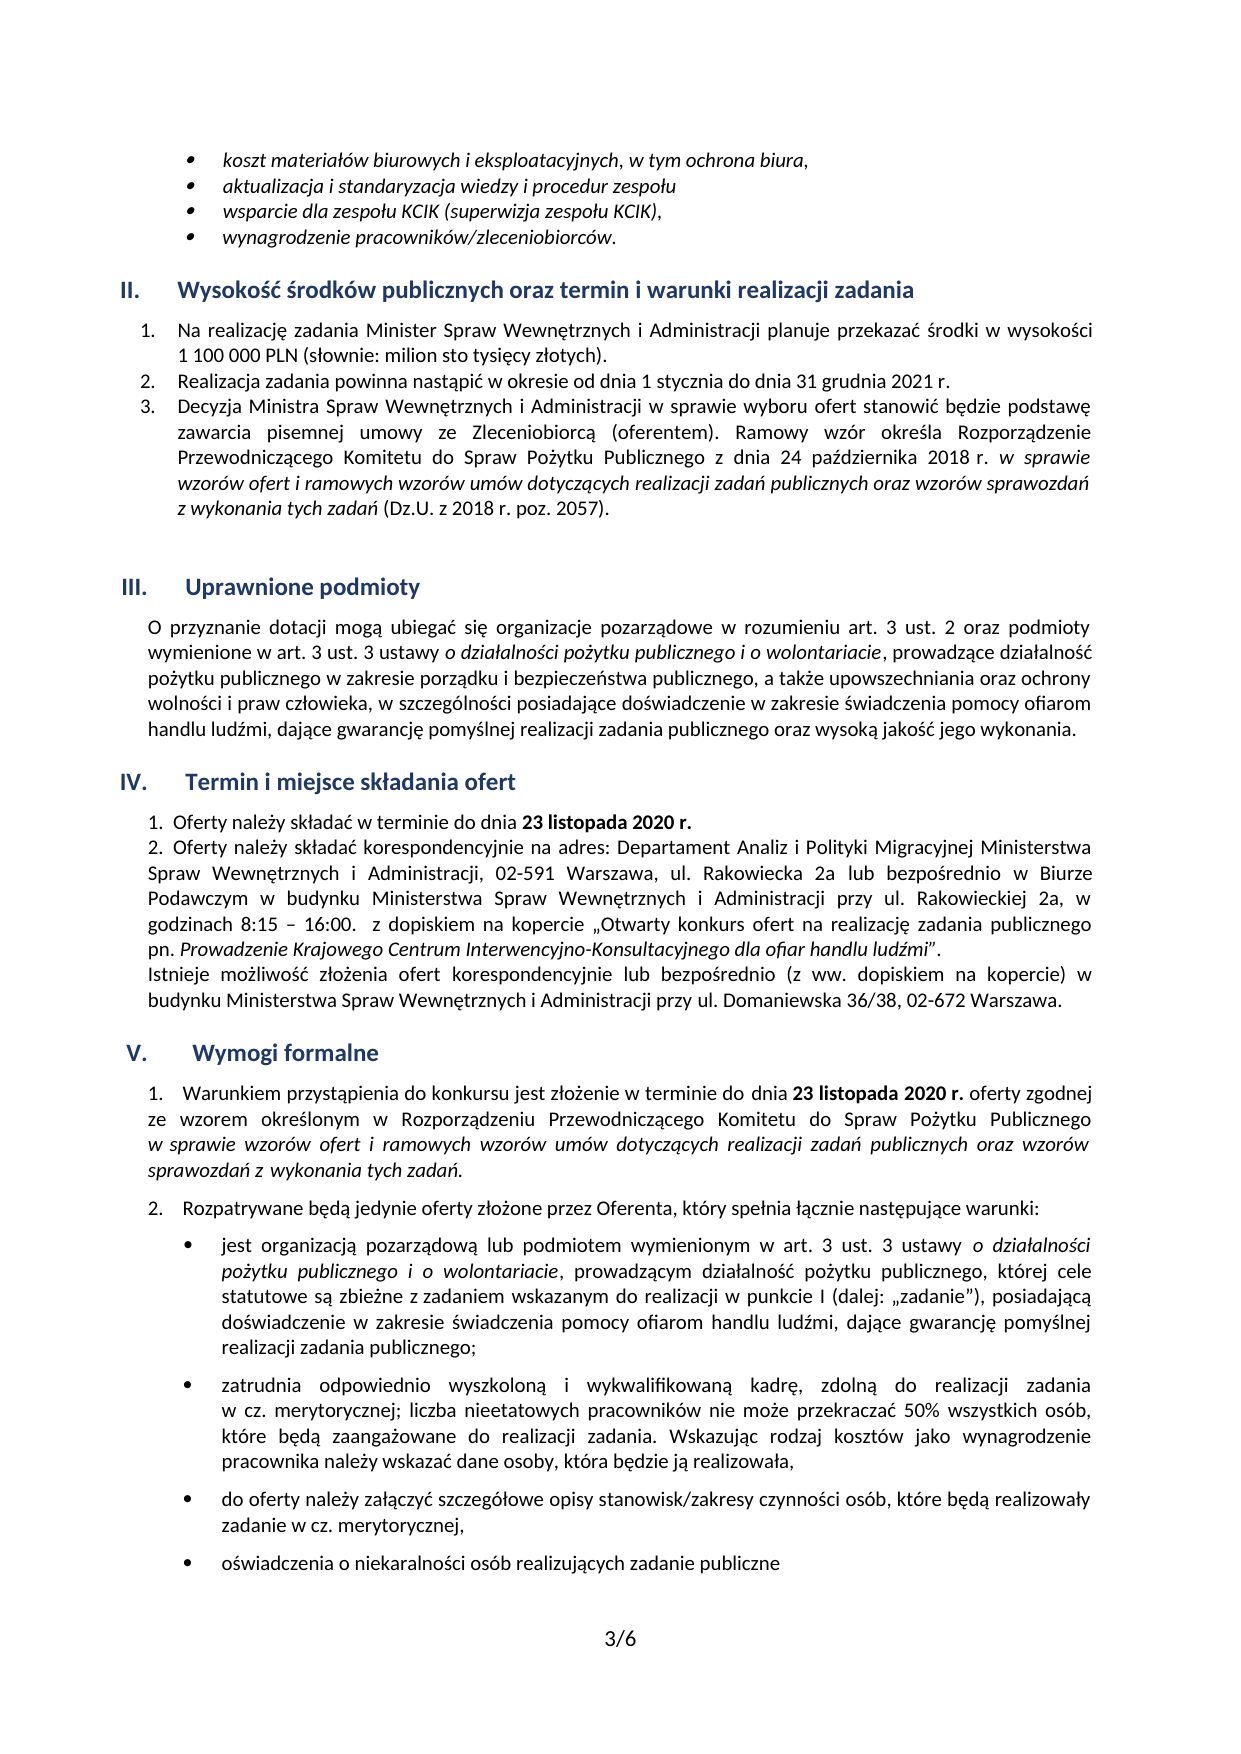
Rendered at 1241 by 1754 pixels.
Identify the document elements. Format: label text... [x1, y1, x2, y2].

list Realizacja zadania powinna nastąpić w okresie od dnia 1 stycznia do dnia 31 grudnia 2021 r. [140, 368, 1093, 393]
list wsparcie dla zespołu KCIK (superwizja zespołu KCIK), [185, 198, 1093, 224]
text O przyznanie dotacji mogą ubiegać się organizacje pozarządowe w rozumieniu art. 3 ust. 2 oraz podmioty wymienione w art. 3 ust. 3 ustawy o działalności pożytku publicznego i o wolontariacie, prowadzące działalność pożytku publicznego w zakresie porządku i bezpieczeństwa publicznego, a także upowszechniania oraz ochrony wolności i praw człowieka, w szczególności posiadające doświadczenie w zakresie świadczenia pomocy ofiarom handlu ludźmi, dające gwarancję pomyślnej realizacji zadania publicznego oraz wysoką jakość jego wykonania. [148, 614, 1093, 741]
list wynagrodzenie pracowników/zleceniobiorców. [185, 224, 1093, 249]
text 2. Rozpatrywane będą jedynie oferty złożone przez Oferenta, który spełnia łącznie następujące warunki: [148, 1195, 1093, 1220]
list koszt materiałów biurowych i eksploatacyjnych, w tym ochrona biura, [185, 148, 1093, 173]
list do oferty należy załączyć szczegółowe opisy stanowisk/zakresy czynności osób, które będą realizowały zadanie w cz. merytorycznej, [184, 1486, 1093, 1537]
text 1. Warunkiem przystąpienia do konkursu jest złożenie w terminie do dnia 23 listopada 2020 r. oferty zgodnej ze wzorem określonym w Rozporządzeniu Przewodniczącego Komitetu do Spraw Pożytku Publicznego w sprawie wzorów ofert i ramowych wzorów umów dotyczących realizacji zadań publicznych oraz wzorów sprawozdań z wykonania tych zadań. [148, 1081, 1093, 1182]
text 1. Oferty należy składać w terminie do dnia 23 listopada 2020 r. [148, 809, 1093, 834]
list Na realizację zadania Minister Spraw Wewnętrznych i Administracji planuje przekazać środki w wysokości 1 100 000 PLN (słownie: milion sto tysięcy złotych). [140, 317, 1093, 368]
list jest organizacją pozarządową lub podmiotem wymienionym w art. 3 ust. 3 ustawy o działalności pożytku publicznego i o wolontariacie, prowadzącym działalność pożytku publicznego, której cele statutowe są zbieżne z zadaniem wskazanym do realizacji w punkcie I (dalej: „zadanie”), posiadającą doświadczenie w zakresie świadczenia pomocy ofiarom handlu ludźmi, dające gwarancję pomyślnej realizacji zadania publicznego; [184, 1233, 1093, 1360]
list Wymogi formalne [148, 1037, 1093, 1068]
list aktualizacja i standaryzacja wiedzy i procedur zespołu [185, 173, 1093, 198]
list oświadczenia o niekaralności osób realizujących zadanie publiczne [184, 1550, 1093, 1575]
text Istnieje możliwość złożenia ofert korespondencyjnie lub bezpośrednio (z ww. dopiskiem na kopercie) w budynku Ministerstwa Spraw Wewnętrznych i Administracji przy ul. Domaniewska 36/38, 02-672 Warszawa. [148, 962, 1093, 1012]
list Termin i miejsce składania ofert [148, 766, 1093, 797]
list Decyzja Ministra Spraw Wewnętrznych i Administracji w sprawie wyboru ofert stanowić będzie podstawę zawarcia pisemnej umowy ze Zleceniobiorcą (oferentem). Ramowy wzór określa Rozporządzenie Przewodniczącego Komitetu do Spraw Pożytku Publicznego z dnia 24 października 2018 r. w sprawie wzorów ofert i ramowych wzorów umów dotyczących realizacji zadań publicznych oraz wzorów sprawozdań z wykonania tych zadań (Dz.U. z 2018 r. poz. 2057). [140, 393, 1093, 521]
list Uprawnione podmioty [148, 571, 1093, 602]
list zatrudnia odpowiednio wyszkoloną i wykwalifikowaną kadrę, zdolną do realizacji zadania w cz. merytorycznej; liczba nieetatowych pracowników nie może przekraczać 50% wszystkich osób, które będą zaangażowane do realizacji zadania. Wskazując rodzaj kosztów jako wynagrodzenie pracownika należy wskazać dane osoby, która będzie ją realizowała, [184, 1372, 1093, 1474]
list Wysokość środków publicznych oraz termin i warunki realizacji zadania [140, 274, 1093, 305]
text 2. Oferty należy składać korespondencyjnie na adres: Departament Analiz i Polityki Migracyjnej Ministerstwa Spraw Wewnętrznych i Administracji, 02-591 Warszawa, ul. Rakowiecka 2a lub bezpośrednio w Biurze Podawczym w budynku Ministerstwa Spraw Wewnętrznych i Administracji przy ul. Rakowieckiej 2a, w godzinach 8:15 – 16:00. z dopiskiem na kopercie „Otwarty konkurs ofert na realizację zadania publicznego pn. Prowadzenie Krajowego Centrum Interwencyjno-Konsultacyjnego dla ofiar handlu ludźmi”. [148, 834, 1093, 962]
